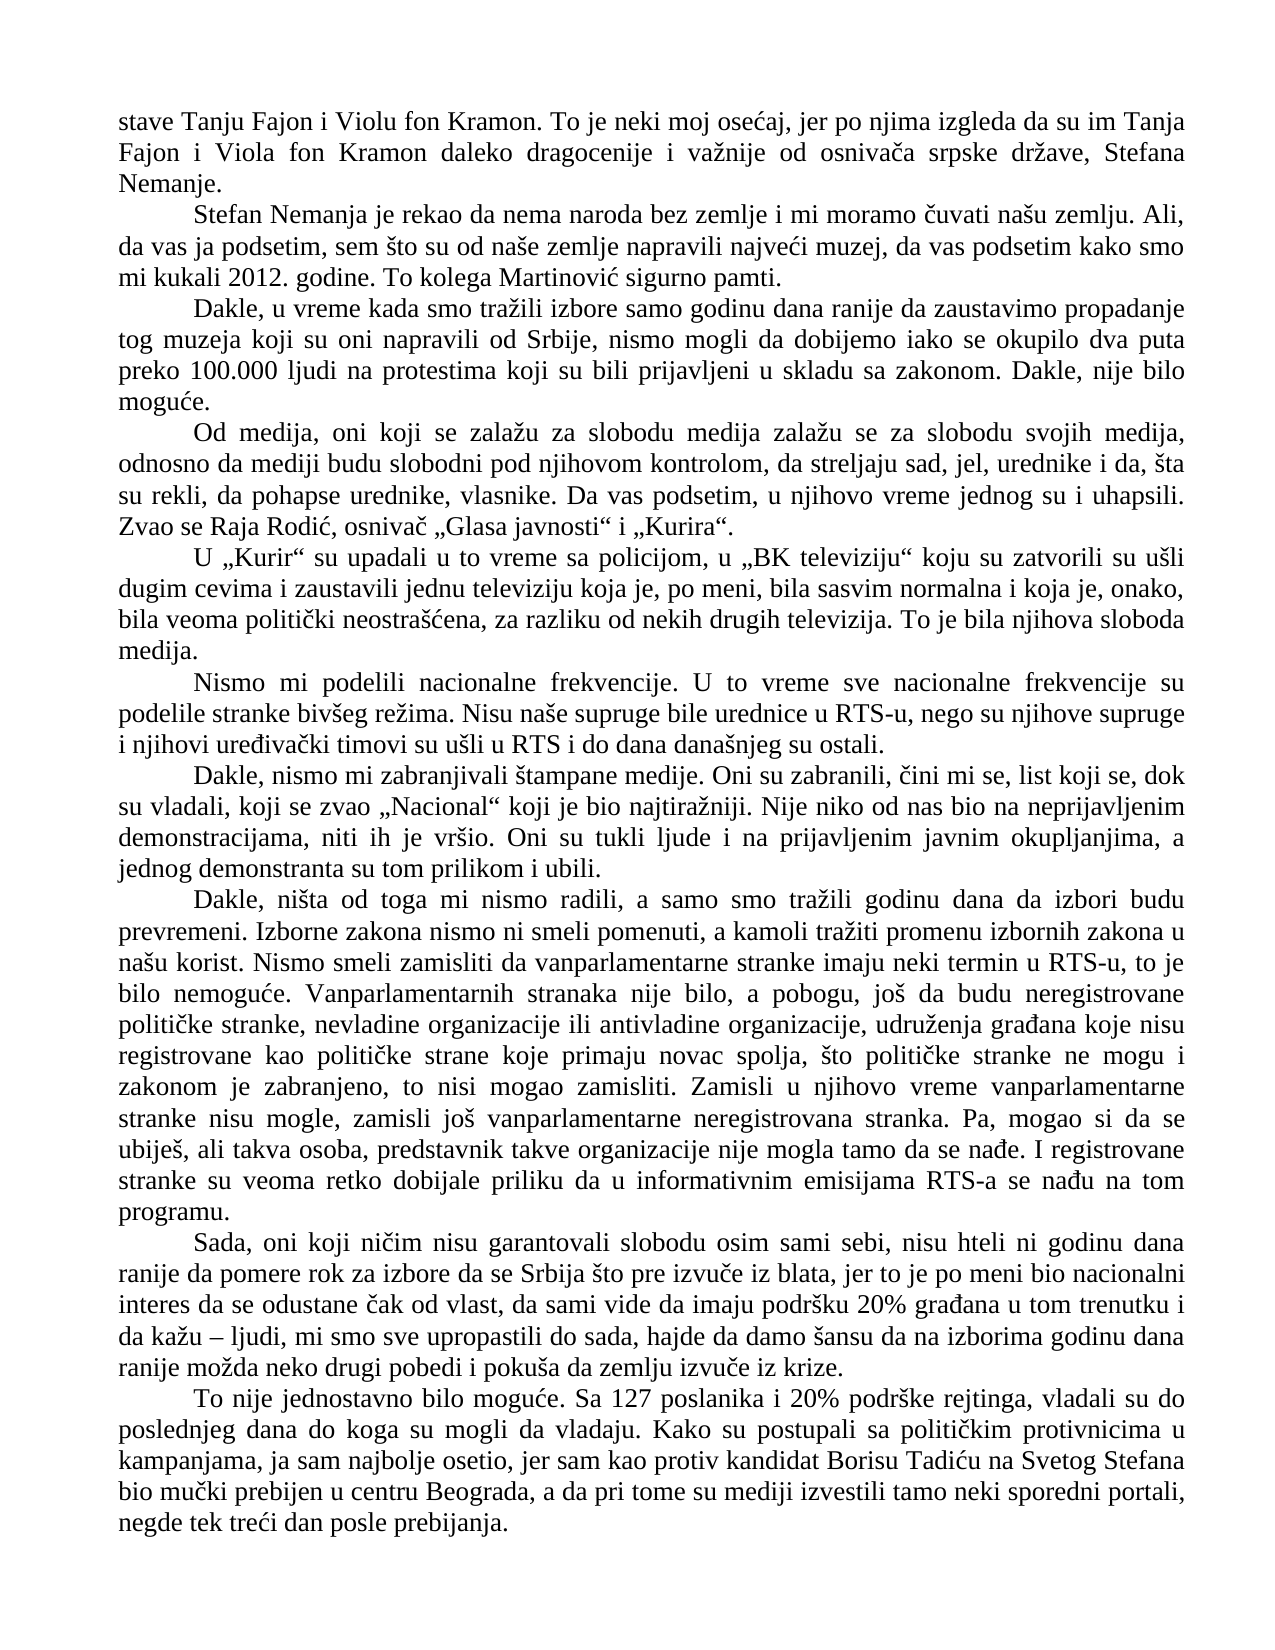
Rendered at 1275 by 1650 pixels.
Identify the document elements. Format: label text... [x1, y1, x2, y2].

text Od medija, oni koji se zalažu za slobodu medija zalažu se za slobodu svojih medija, odnosno da mediji budu slobodni pod njihovom kontrolom, da streljaju sad, jel, urednike i da, šta su rekli, da pohapse urednike, vlasnike. Da vas podsetim, u njihovo vreme jednog su i uhapsili. Zvao se Raja Rodić, osnivač „Glasa javnosti“ i „Kurira“. [118, 416, 1186, 541]
text Sada, oni koji ničim nisu garantovali slobodu osim sami sebi, nisu hteli ni godinu dana ranije da pomere rok za izbore da se Srbija što pre izvuče iz blata, jer to je po meni bio nacionalni interes da se odustane čak od vlast, da sami vide da imaju podršku 20% građana u tom trenutku i da kažu – ljudi, mi smo sve upropastili do sada, hajde da damo šansu da na izborima godinu dana ranije možda neko drugi pobedi i pokuša da zemlju izvuče iz krize. [118, 1226, 1186, 1382]
text Nismo mi podelili nacionalne frekvencije. U to vreme sve nacionalne frekvencije su podelile stranke bivšeg režima. Nisu naše supruge bile urednice u RTS-u, nego su njihove supruge i njihovi uređivački timovi su ušli u RTS i do dana današnjeg su ostali. [118, 666, 1186, 759]
text Dakle, ništa od toga mi nismo radili, a samo smo tražili godinu dana da izbori budu prevremeni. Izborne zakona nismo ni smeli pomenuti, a kamoli tražiti promenu izbornih zakona u našu korist. Nismo smeli zamisliti da vanparlamentarne stranke imaju neki termin u RTS-u, to je bilo nemoguće. Vanparlamentarnih stranaka nije bilo, a pobogu, još da budu neregistrovane političke stranke, nevladine organizacije ili antivladine organizacije, udruženja građana koje nisu registrovane kao političke strane koje primaju novac spolja, što političke stranke ne mogu i zakonom je zabranjeno, to nisi mogao zamisliti. Zamisli u njihovo vreme vanparlamentarne stranke nisu mogle, zamisli još vanparlamentarne neregistrovana stranka. Pa, mogao si da se ubiješ, ali takva osoba, predstavnik takve organizacije nije mogla tamo da se nađe. I registrovane stranke su veoma retko dobijale priliku da u informativnim emisijama RTS-a se nađu na tom programu. [118, 884, 1186, 1226]
text Dakle, nismo mi zabranjivali štampane medije. Oni su zabranili, čini mi se, list koji se, dok su vladali, koji se zvao „Nacional“ koji je bio najtiražniji. Nije niko od nas bio na neprijavljenim demonstracijama, niti ih je vršio. Oni su tukli ljude i na prijavljenim javnim okupljanjima, a jednog demonstranta su tom prilikom i ubili. [118, 759, 1186, 884]
text To nije jednostavno bilo moguće. Sa 127 poslanika i 20% podrške rejtinga, vladali su do poslednjeg dana do koga su mogli da vladaju. Kako su postupali sa političkim protivnicima u kampanjama, ja sam najbolje osetio, jer sam kao protiv kandidat Borisu Tadiću na Svetog Stefana bio mučki prebijen u centru Beograda, a da pri tome su mediji izvestili tamo neki sporedni portali, negde tek treći dan posle prebijanja. [118, 1382, 1186, 1538]
text Stefan Nemanja je rekao da nema naroda bez zemlje i mi moramo čuvati našu zemlju. Ali, da vas ja podsetim, sem što su od naše zemlje napravili najveći muzej, da vas podsetim kako smo mi kukali 2012. godine. To kolega Martinović sigurno pamti. [118, 198, 1186, 292]
text U „Kurir“ su upadali u to vreme sa policijom, u „BK televiziju“ koju su zatvorili su ušli dugim cevima i zaustavili jednu televiziju koja je, po meni, bila sasvim normalna i koja je, onako, bila veoma politički neostrašćena, za razliku od nekih drugih televizija. To je bila njihova sloboda medija. [118, 541, 1186, 666]
text Dakle, u vreme kada smo tražili izbore samo godinu dana ranije da zaustavimo propadanje tog muzeja koji su oni napravili od Srbije, nismo mogli da dobijemo iako se okupilo dva puta preko 100.000 ljudi na protestima koji su bili prijavljeni u skladu sa zakonom. Dakle, nije bilo moguće. [118, 292, 1186, 416]
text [118, 105, 1186, 198]
